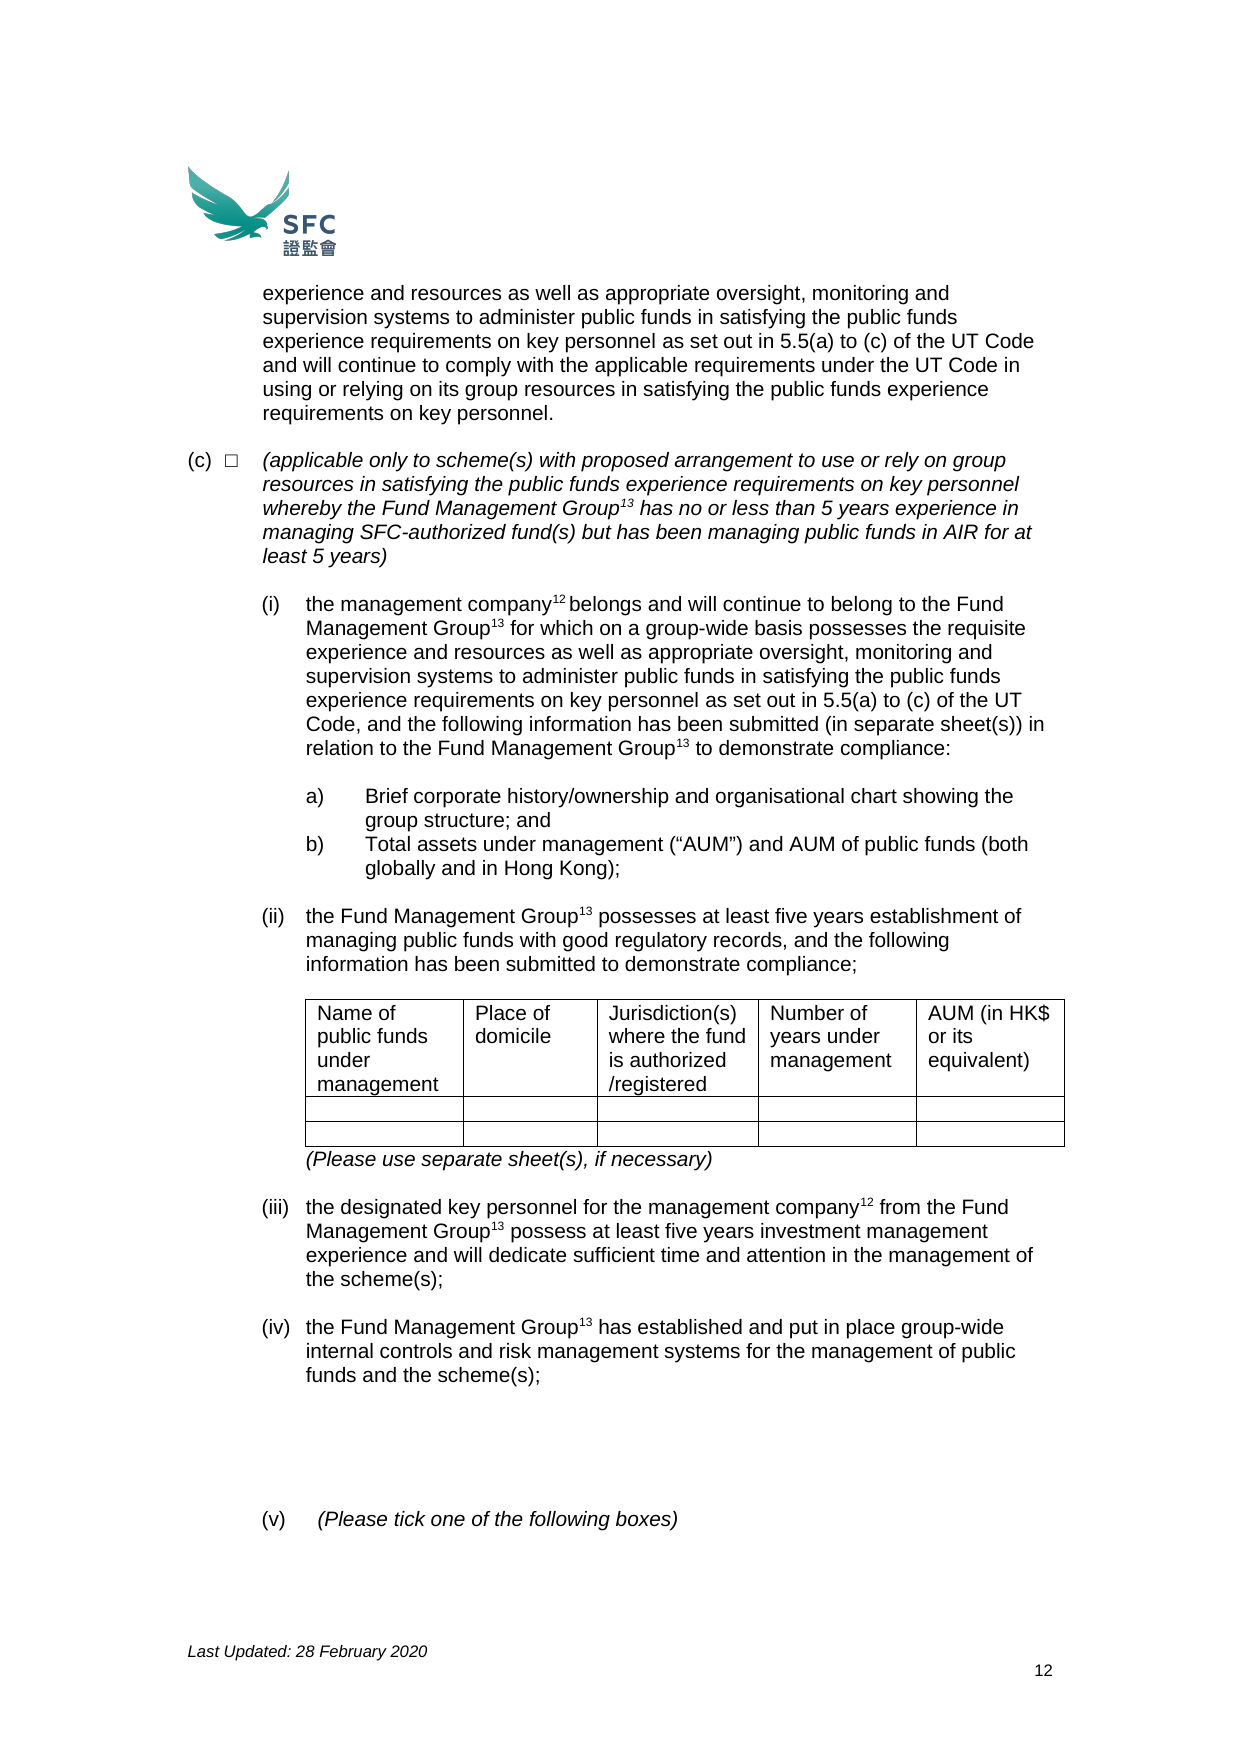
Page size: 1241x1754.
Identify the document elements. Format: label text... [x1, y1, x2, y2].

table_cell [759, 1122, 916, 1146]
subtitle the Fund Management Group13 possesses at least five years establishment of managing public funds with good regulatory records, and the following information has been submitted to demonstrate compliance; [261, 903, 1053, 975]
table_header Jurisdiction(s) where the fund is authorized /registered [598, 1000, 758, 1096]
table_header Place of domicile [464, 1000, 597, 1096]
table_cell [759, 1097, 916, 1121]
subtitle the Fund Management Group13 has established and put in place group-wide internal controls and risk management systems for the management of public funds and the scheme(s); [261, 1315, 1053, 1387]
subtitle (Please tick one of the following boxes) [261, 1507, 1053, 1562]
table_cell [306, 1097, 463, 1121]
subtitle □ (applicable only to scheme(s) with proposed arrangement to use or rely on group resources in satisfying the public funds experience requirements on key personnel whereby the Fund Management Group13 has no or less than 5 years experience in managing SFC-authorized fund(s) but has been managing public funds in AIR for at least 5 years) [187, 448, 1053, 568]
table_header Number of years under management [759, 1000, 916, 1096]
table_header Name of public funds under management [306, 1000, 463, 1096]
picture [188, 166, 336, 256]
table_cell [464, 1122, 597, 1146]
table_cell [917, 1097, 1064, 1121]
table_cell [598, 1097, 758, 1121]
subtitle the management company12 belongs and will continue to belong to the Fund Management Group13 for which on a group-wide basis possesses the requisite experience and resources as well as appropriate oversight, monitoring and supervision systems to administer public funds in satisfying the public funds experience requirements on key personnel as set out in 5.5(a) to (c) of the UT Code, and the following information has been submitted (in separate sheet(s)) in relation to the Fund Management Group13 to demonstrate compliance: [261, 592, 1053, 760]
subtitle Total assets under management (“AUM”) and AUM of public funds (both globally and in Hong Kong); [306, 832, 1053, 879]
subtitle (Please use separate sheet(s), if necessary) [256, 1147, 1053, 1171]
table_cell [306, 1122, 463, 1146]
table_cell [598, 1122, 758, 1146]
subtitle the designated key personnel for the management company12 from the Fund Management Group13 possess at least five years investment management experience and will dedicate sufficient time and attention in the management of the scheme(s); [261, 1195, 1053, 1291]
table_cell [917, 1122, 1064, 1146]
table_header AUM (in HK$ or its equivalent) [917, 1000, 1064, 1096]
table_cell [464, 1097, 597, 1121]
subtitle Brief corporate history/ownership and organisational chart showing the group structure; and [306, 784, 1053, 832]
